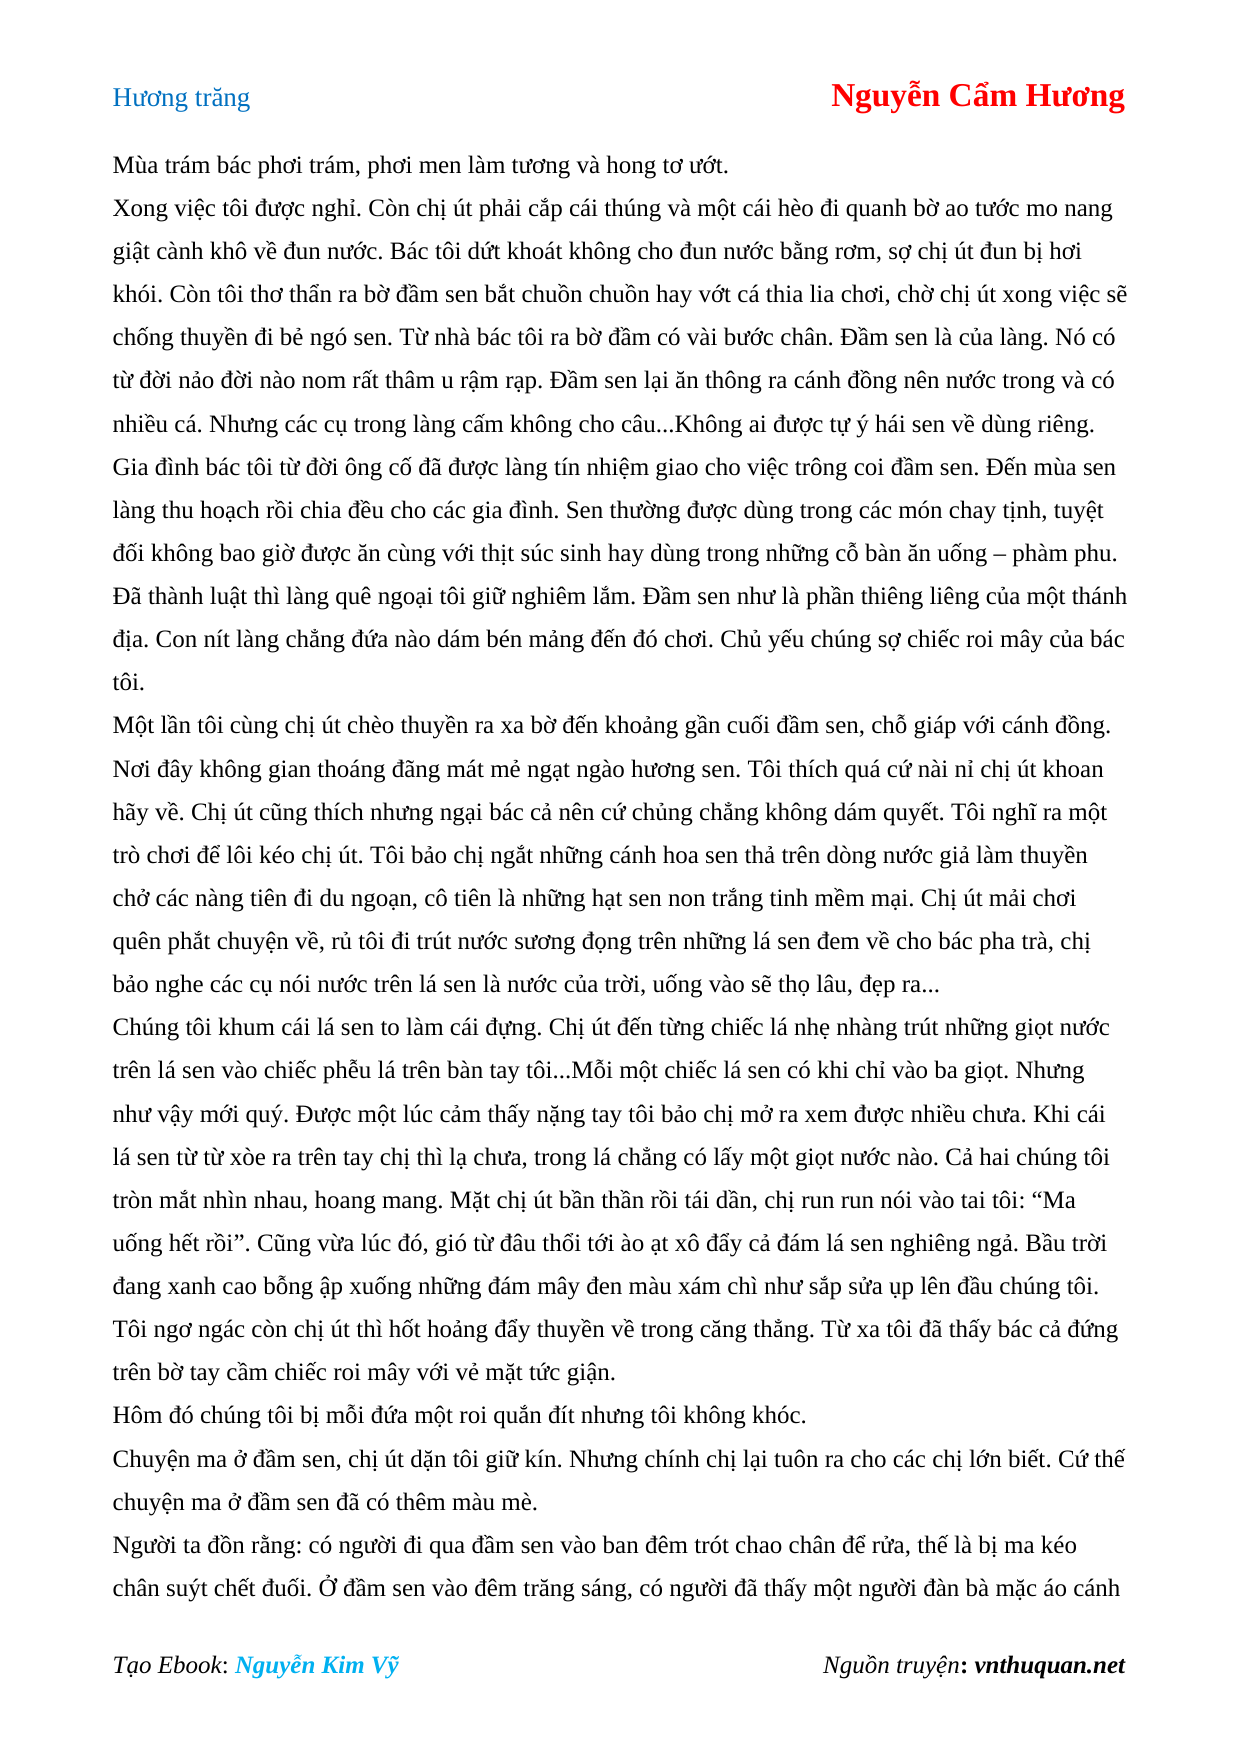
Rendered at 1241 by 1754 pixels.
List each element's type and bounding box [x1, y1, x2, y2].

text [112, 150, 1128, 1602]
